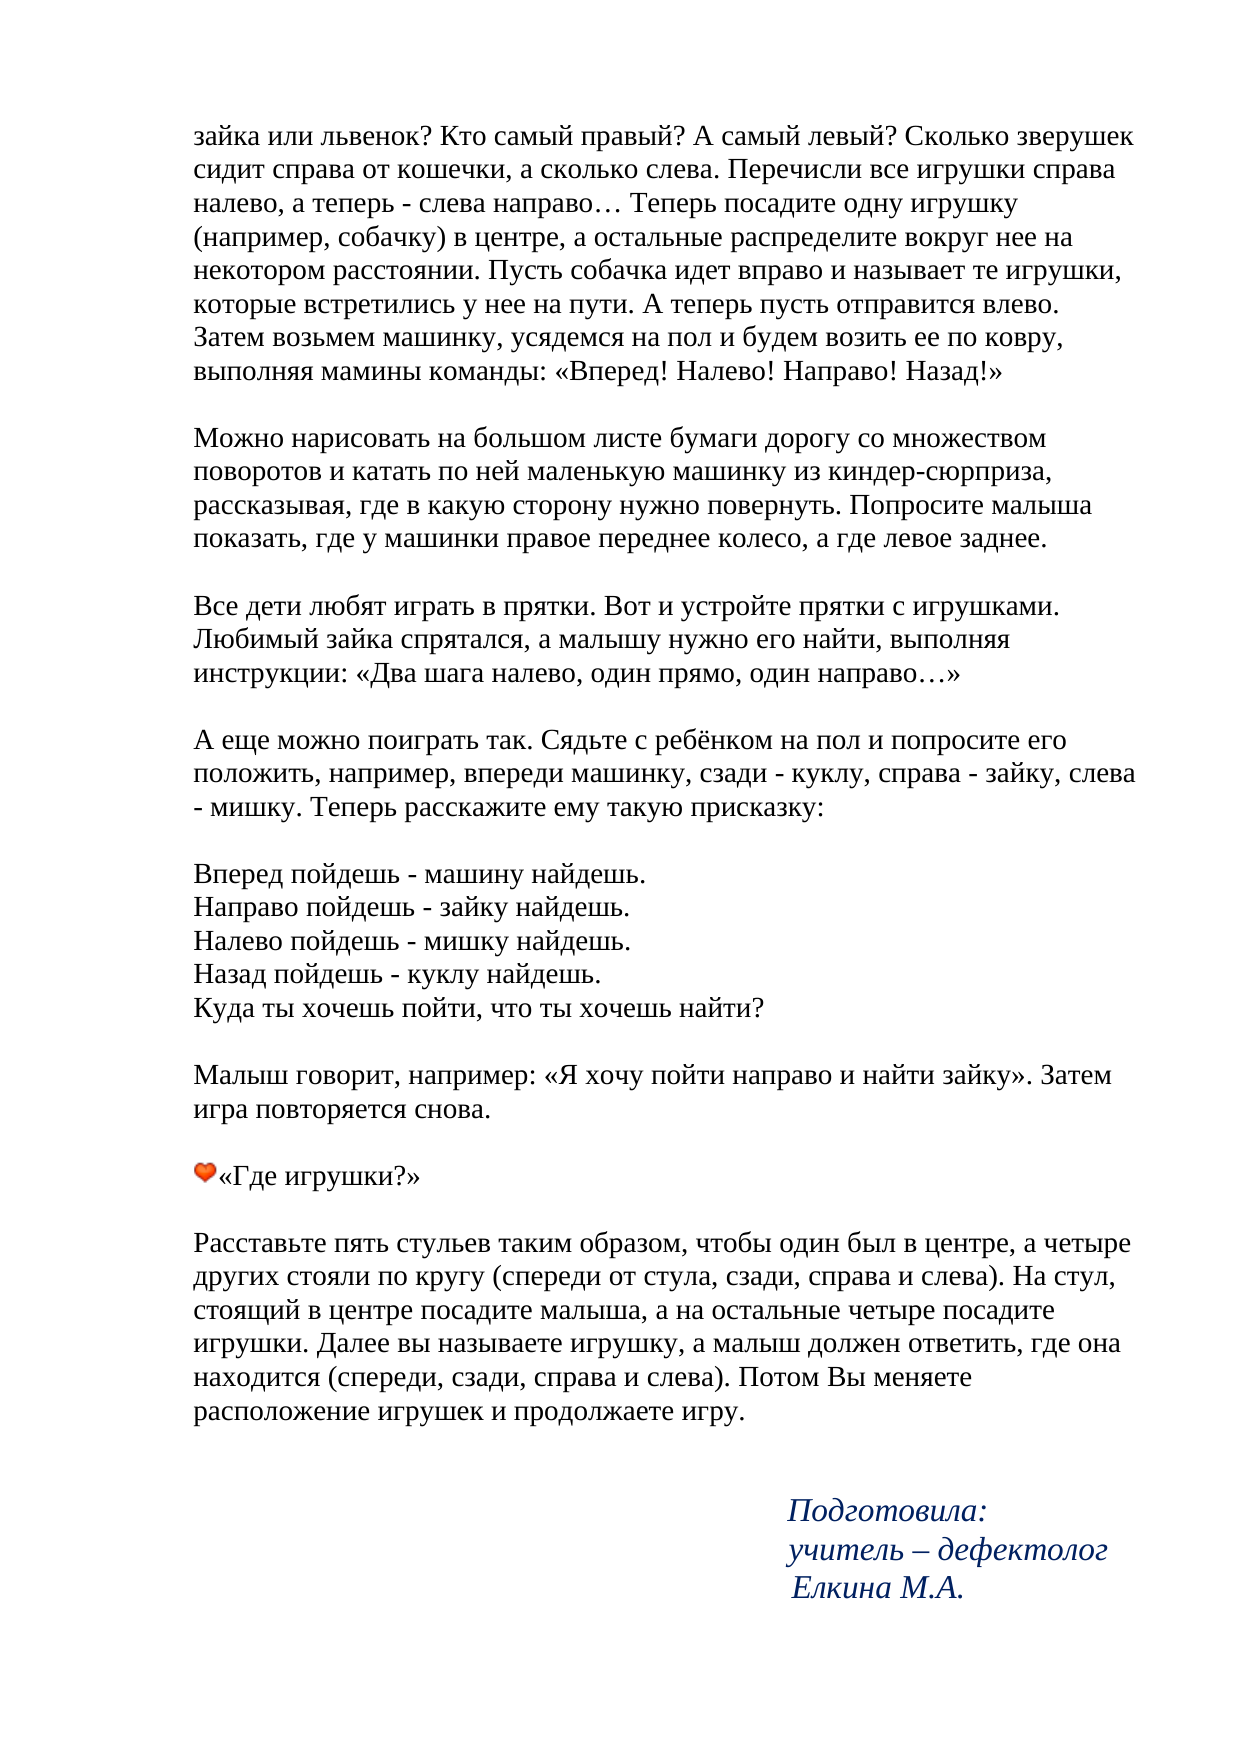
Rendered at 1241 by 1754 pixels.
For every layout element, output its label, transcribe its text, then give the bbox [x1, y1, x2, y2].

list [156, 118, 1137, 1490]
text Подготовила: [118, 1490, 1137, 1529]
text учитель – дефектолог [118, 1529, 1137, 1567]
text Елкина М.А. [634, 1567, 1137, 1605]
picture [193, 1160, 218, 1186]
